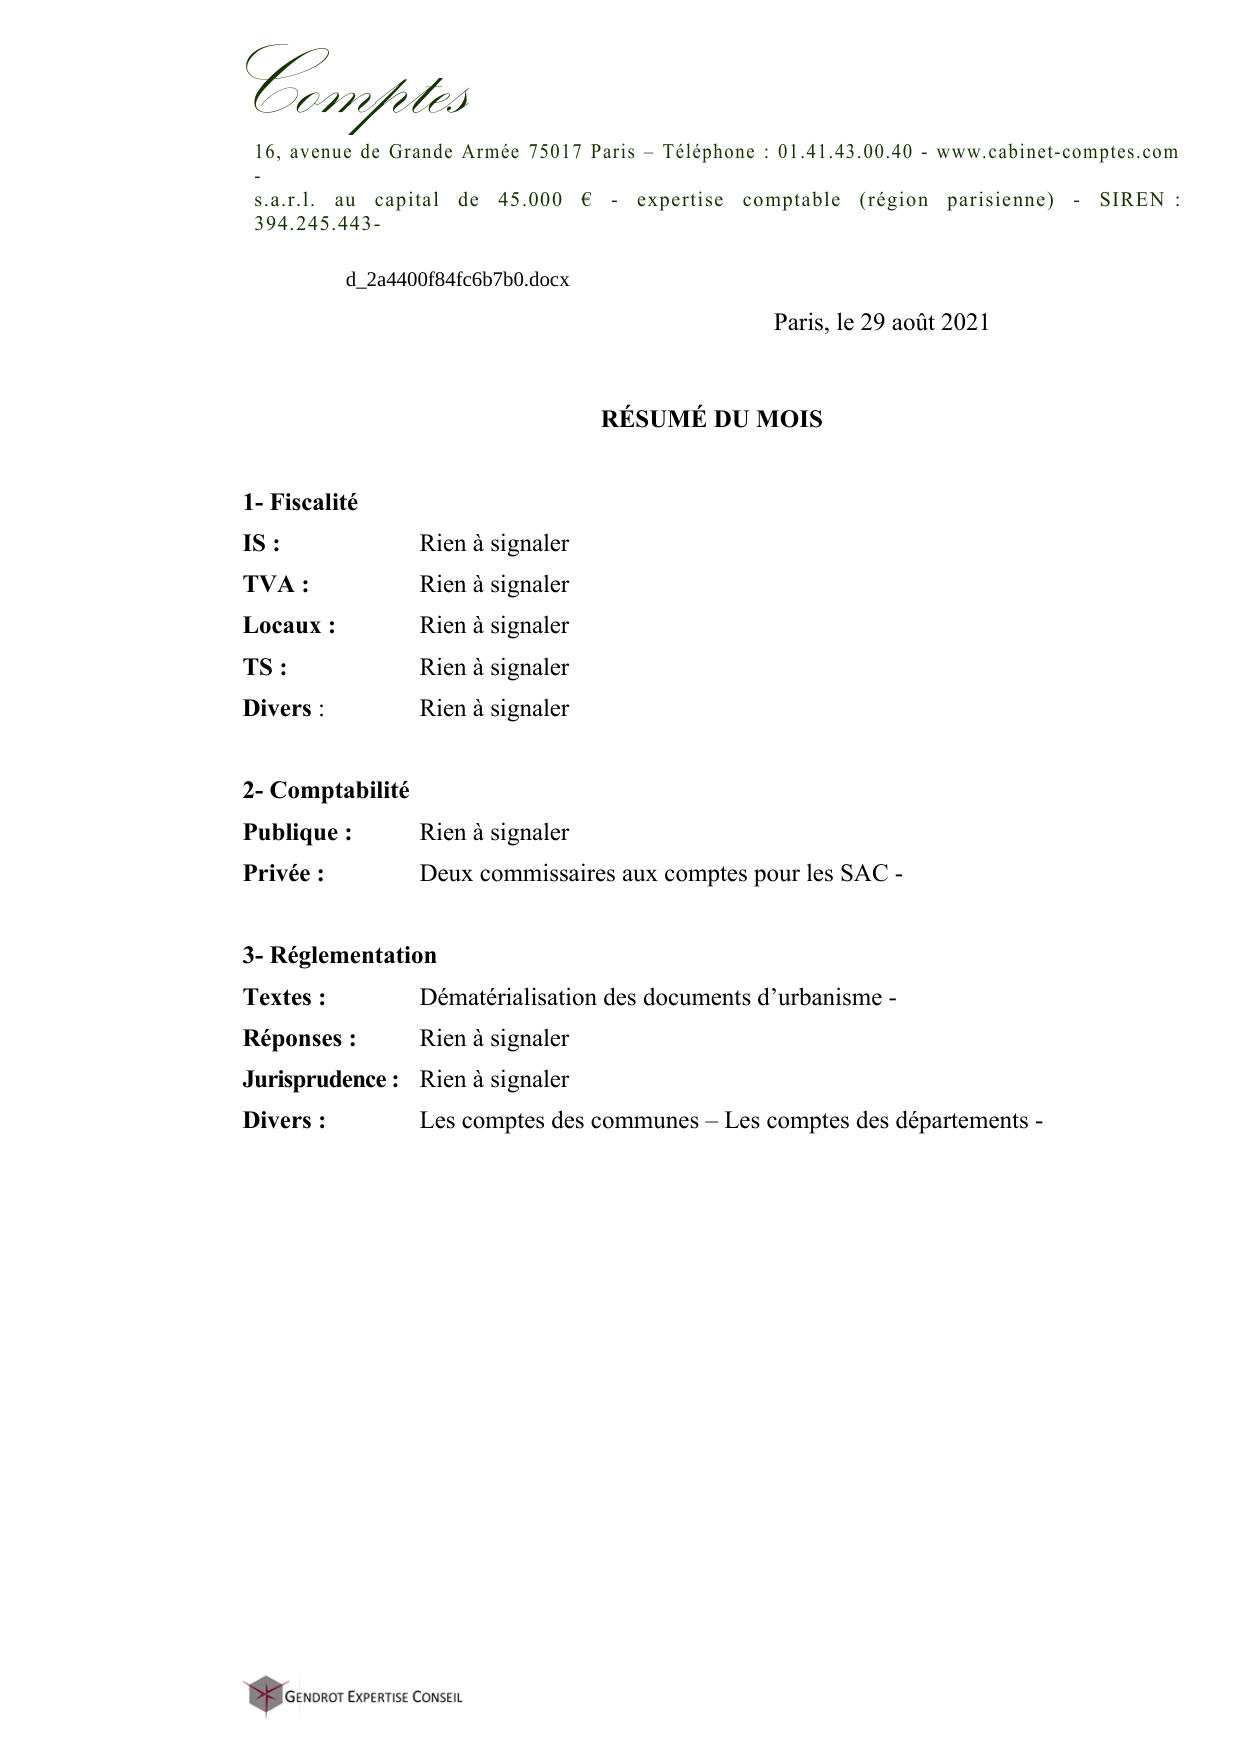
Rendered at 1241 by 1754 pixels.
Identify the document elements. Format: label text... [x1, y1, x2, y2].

table_header Comptes - La revue - 2021-08 [243, 252, 774, 392]
text Publique : Rien à signaler [242, 817, 1181, 845]
text TVA : Rien à signaler [242, 569, 1181, 598]
text TS : Rien à signaler [242, 652, 1181, 680]
table_header Paris, le 29 août 2021 [775, 252, 1187, 392]
text IS : Rien à signaler [242, 528, 1181, 557]
text RÉSUMÉ DU MOIS [242, 404, 1181, 433]
text Textes : Dématérialisation des documents d’urbanisme - [242, 982, 1181, 1010]
text Réponses : Rien à signaler [242, 1023, 1181, 1052]
text 2- Comptabilité [242, 775, 1181, 804]
text Divers : Rien à signaler [242, 693, 1181, 722]
text 3- Réglementation [242, 940, 1181, 969]
picture [242, 1674, 471, 1718]
text Privée : Deux commissaires aux comptes pour les SAC - [242, 858, 1181, 887]
text Jurisprudence : Rien à signaler [242, 1064, 1181, 1093]
text Locaux : Rien à signaler [242, 610, 1181, 639]
text 1- Fiscalité [242, 487, 1181, 515]
text Divers : Les comptes des communes – Les comptes des départements - [242, 1105, 1181, 1134]
